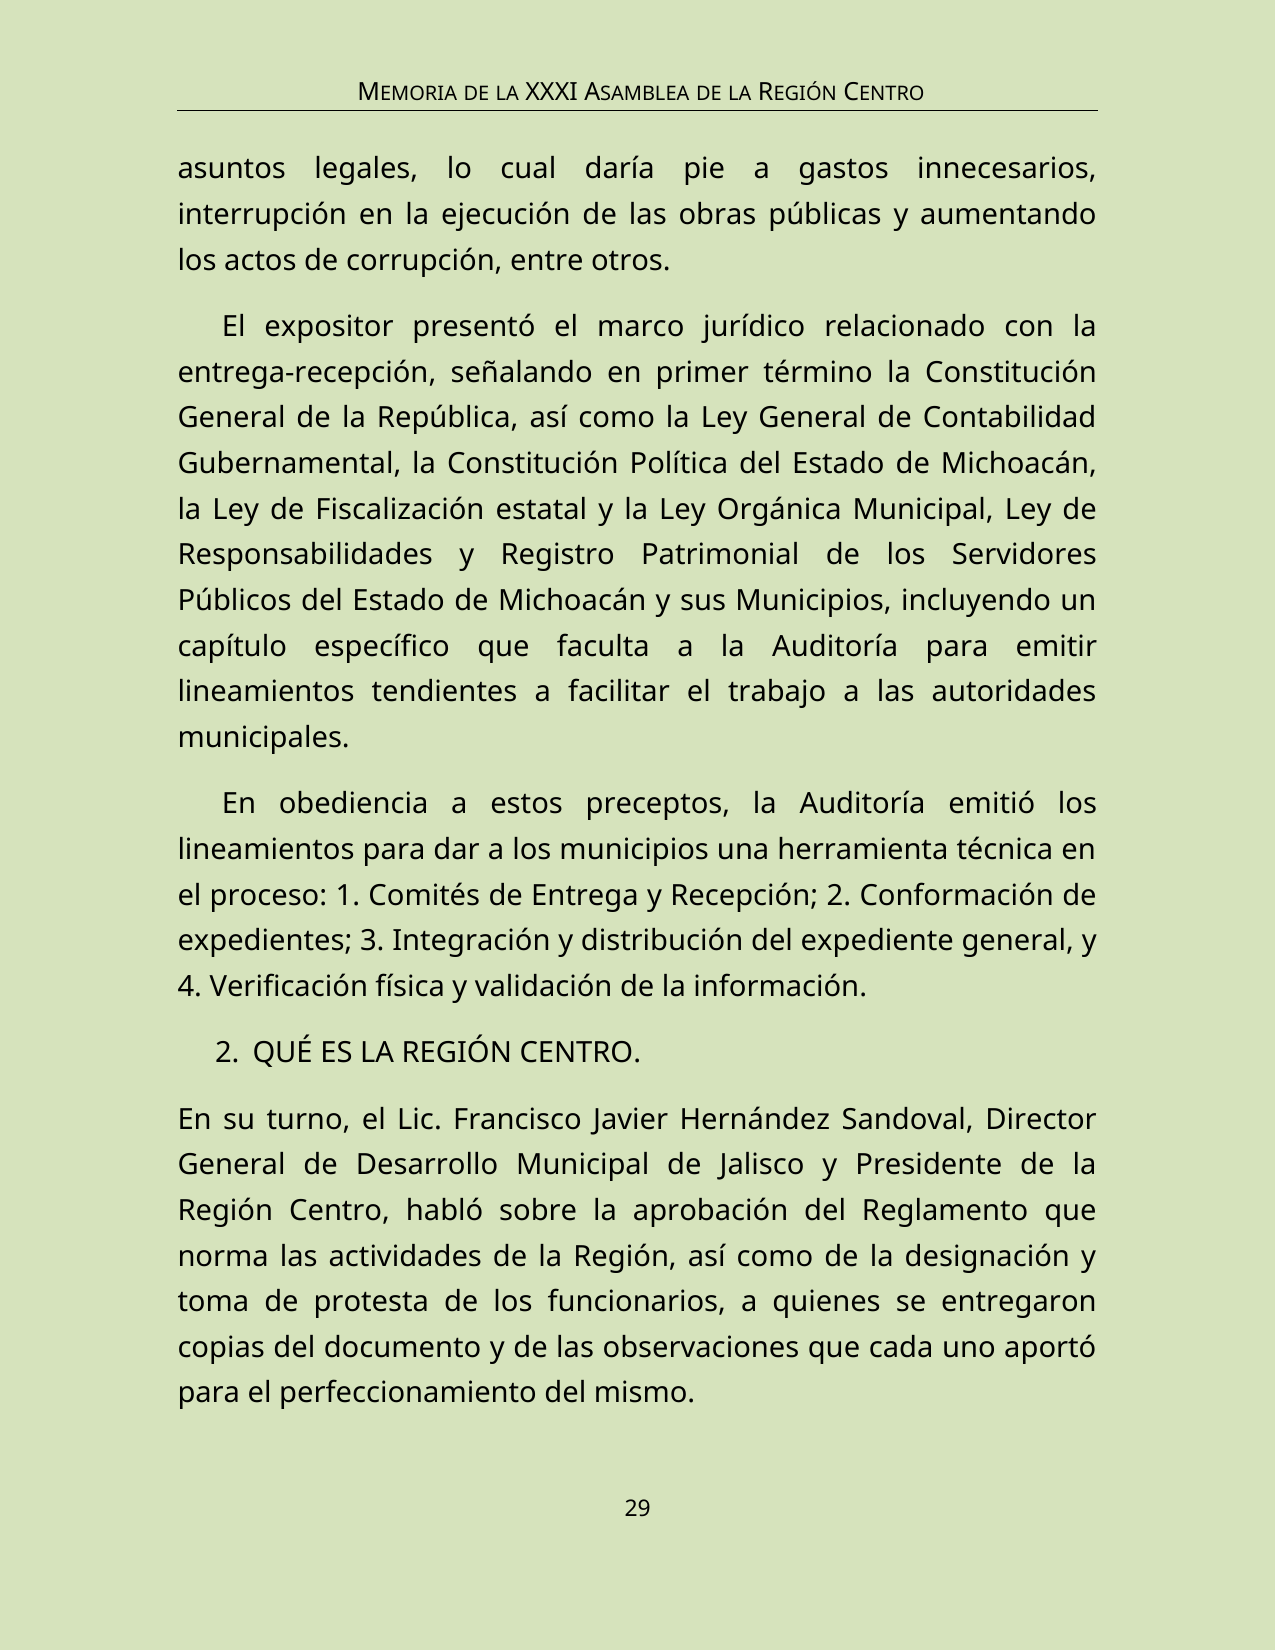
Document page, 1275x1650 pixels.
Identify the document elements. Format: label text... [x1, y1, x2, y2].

text En su turno, el Lic. Francisco Javier Hernández Sandoval, Director General de Desarrollo Municipal de Jalisco y Presidente de la Región Centro, habló sobre la aprobación del Reglamento que norma las actividades de la Región, así como de la designación y toma de protesta de los funcionarios, a quienes se entregaron copias del documento y de las observaciones que cada uno aportó para el perfeccionamiento del mismo. [177, 1098, 1098, 1411]
text El expositor presentó el marco jurídico relacionado con la entrega-recepción, señalando en primer término la Constitución General de la República, así como la Ley General de Contabilidad Gubernamental, la Constitución Política del Estado de Michoacán, la Ley de Fiscalización estatal y la Ley Orgánica Municipal, Ley de Responsabilidades y Registro Patrimonial de los Servidores Públicos del Estado de Michoacán y sus Municipios, incluyendo un capítulo específico que faculta a la Auditoría para emitir lineamientos tendientes a facilitar el trabajo a las autoridades municipales. [177, 305, 1098, 756]
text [177, 148, 1098, 279]
text En obediencia a estos preceptos, la Auditoría emitió los lineamientos para dar a los municipios una herramienta técnica en el proceso: 1. Comités de Entrega y Recepción; 2. Conformación de expedientes; 3. Integración y distribución del expediente general, y 4. Verificación física y validación de la información. [177, 782, 1098, 1005]
list QUÉ ES LA REGIÓN CENTRO. [215, 1031, 1098, 1071]
